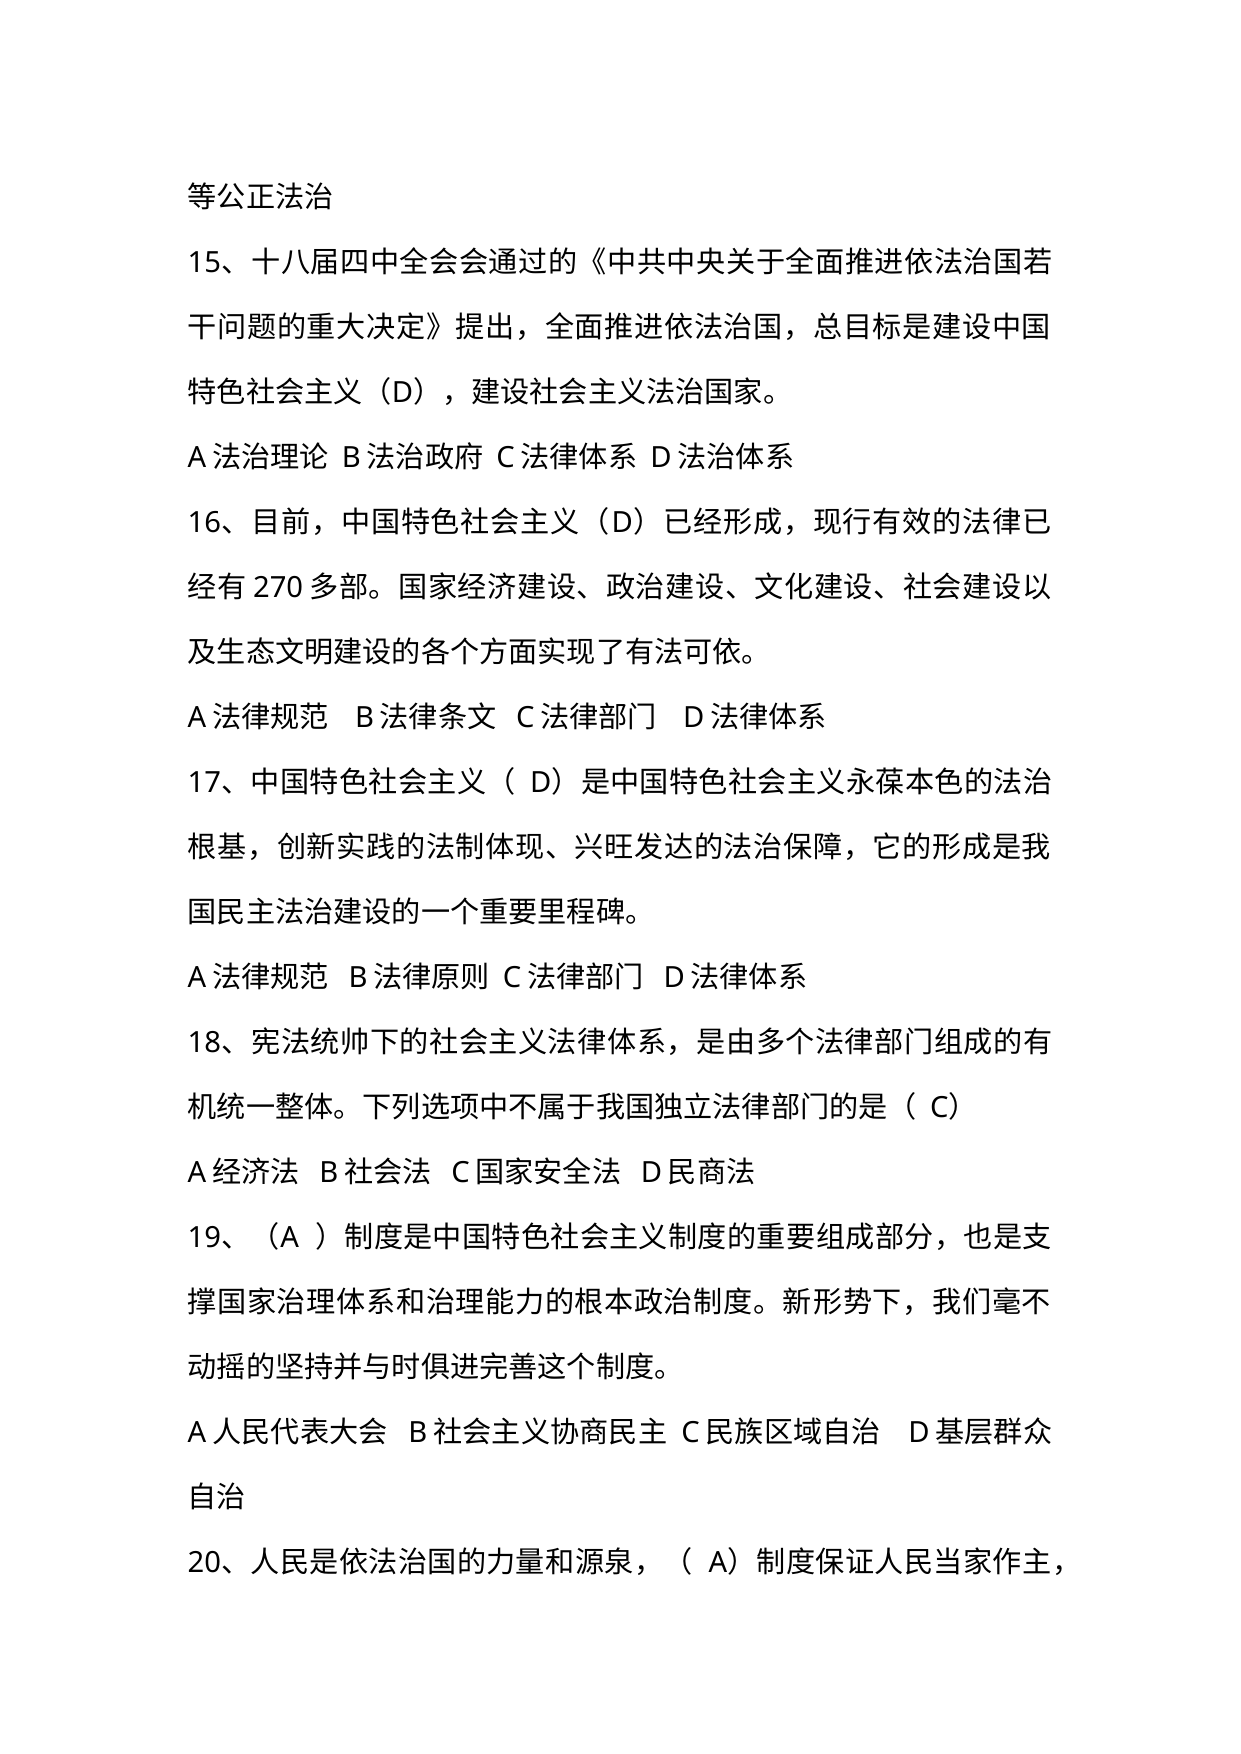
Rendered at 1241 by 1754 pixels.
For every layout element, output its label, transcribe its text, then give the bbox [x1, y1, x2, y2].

text 18、宪法统帅下的社会主义法律体系，是由多个法律部门组成的有机统一整体。下列选项中不属于我国独立法律部门的是（ C） [187, 1007, 1053, 1137]
text 16、目前，中国特色社会主义（D）已经形成，现行有效的法律已经有270多部。国家经济建设、政治建设、文化建设、社会建设以及生态文明建设的各个方面实现了有法可依。 [187, 487, 1053, 682]
text 17、中国特色社会主义（ D）是中国特色社会主义永葆本色的法治根基，创新实践的法制体现、兴旺发达的法治保障，它的形成是我国民主法治建设的一个重要里程碑。 [187, 747, 1053, 942]
text A法治理论 B法治政府 C法律体系 D法治体系 [187, 422, 1053, 487]
text A经济法 B社会法 C国家安全法 D民商法 [187, 1137, 1053, 1202]
text 15、十八届四中全会会通过的《中共中央关于全面推进依法治国若干问题的重大决定》提出，全面推进依法治国，总目标是建设中国特色社会主义（D），建设社会主义法治国家。 [187, 227, 1053, 422]
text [187, 1527, 1053, 1592]
text A人民代表大会 B社会主义协商民主 C民族区域自治 D基层群众自治 [187, 1397, 1053, 1527]
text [187, 162, 1053, 227]
text A法律规范 B法律条文 C法律部门 D法律体系 [187, 682, 1053, 747]
text 19、（A ）制度是中国特色社会主义制度的重要组成部分，也是支撑国家治理体系和治理能力的根本政治制度。新形势下，我们毫不动摇的坚持并与时俱进完善这个制度。 [187, 1202, 1053, 1397]
text A法律规范 B法律原则 C法律部门 D法律体系 [187, 942, 1053, 1007]
